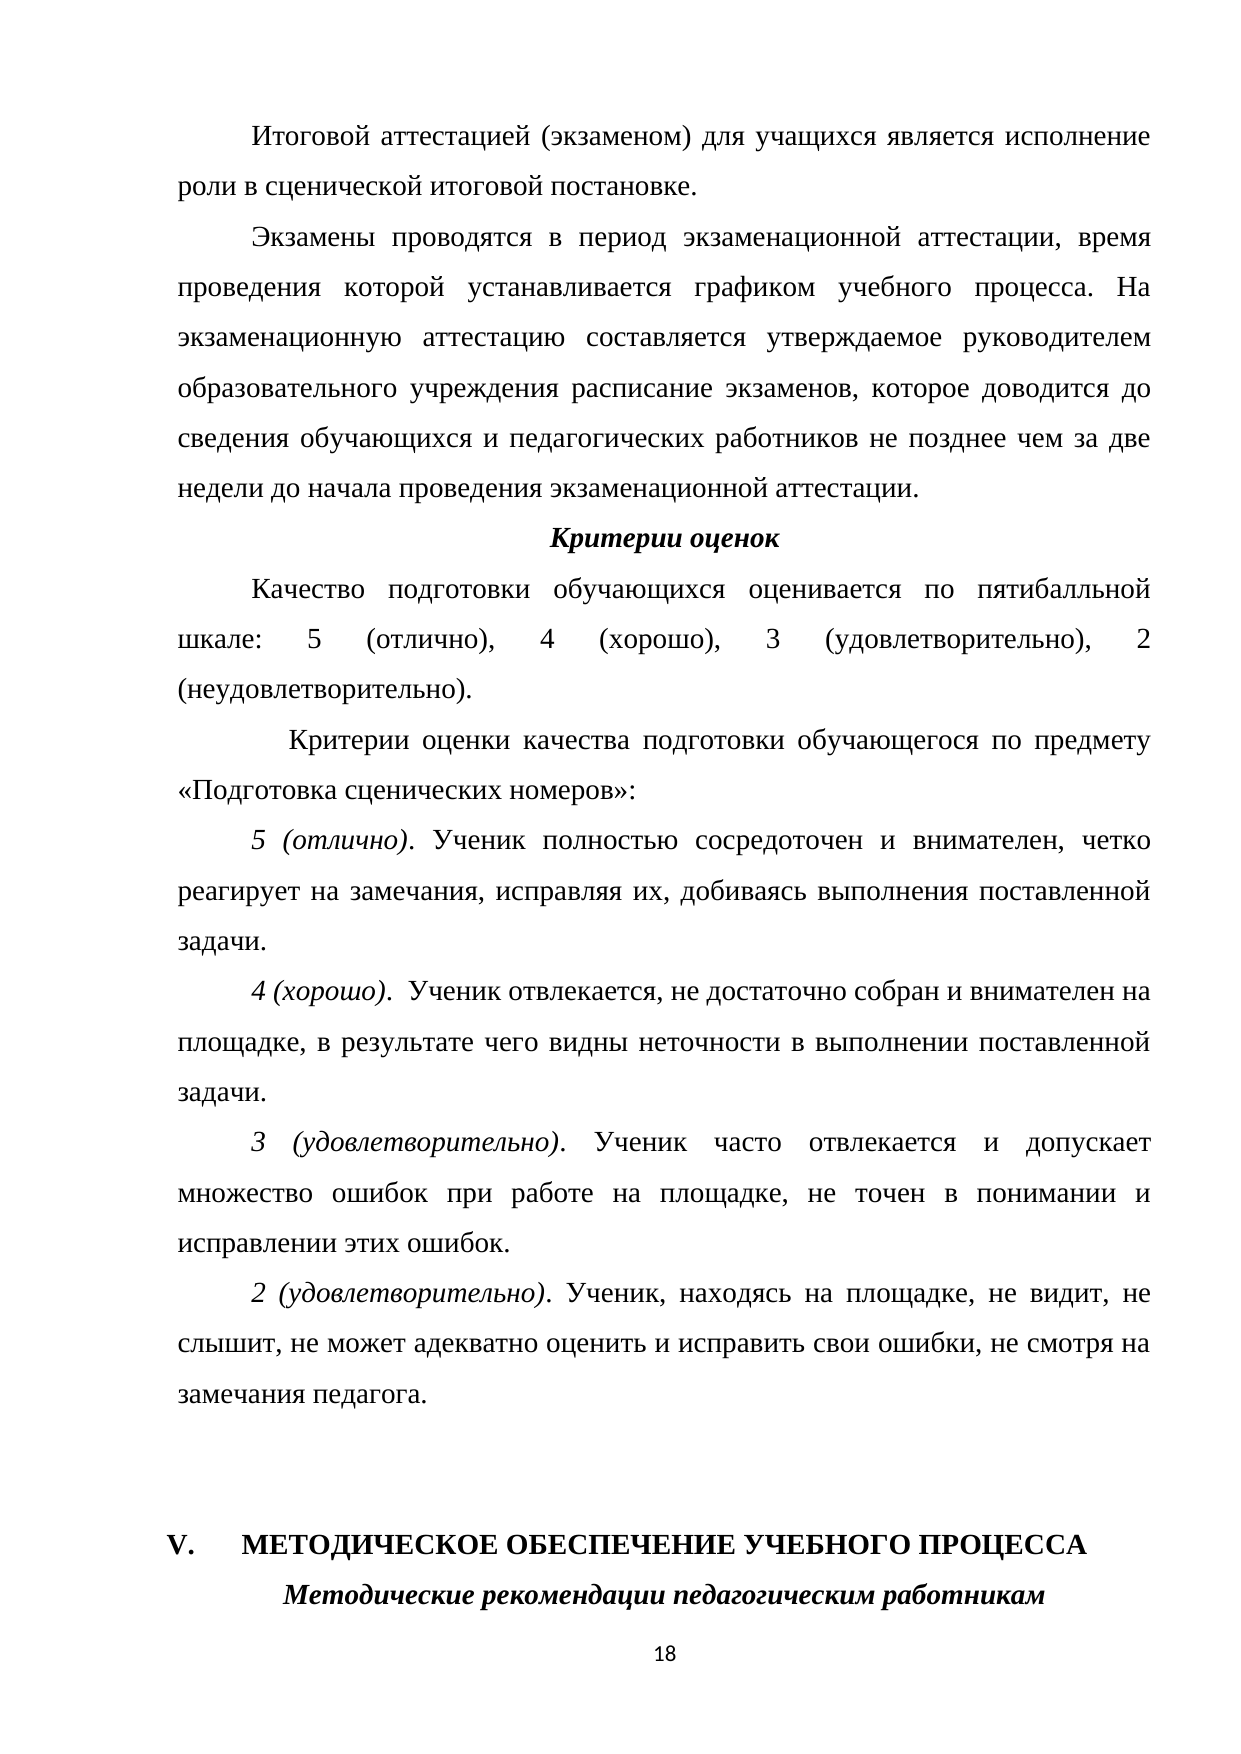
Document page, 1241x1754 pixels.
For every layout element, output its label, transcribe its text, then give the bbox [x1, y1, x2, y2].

text Итоговой аттестацией (экзаменом) для учащихся является исполнение роли в сценической итоговой постановке. [177, 118, 1152, 202]
text 3 (удовлетворительно). Ученик часто отвлекается и допускает множество ошибок при работе на площадке, не точен в понимании и исправлении этих ошибок. [177, 1124, 1152, 1258]
text Экзамены проводятся в период экзаменационной аттестации, время проведения которой устанавливается графиком учебного процесса. На экзаменационную аттестацию составляется утверждаемое руководителем образовательного учреждения расписание экзаменов, которое доводится до сведения обучающихся и педагогических работников не позднее чем за две недели до начала проведения экзаменационной аттестации. [177, 219, 1152, 504]
list МЕТОДИЧЕСКОЕ ОБЕСПЕЧЕНИЕ УЧЕБНОГО ПРОЦЕССА [102, 1527, 1152, 1560]
text Критерии оценок [177, 521, 1152, 554]
list Методические рекомендации педагогическим работникам [177, 1577, 1152, 1611]
text 2 (удовлетворительно). Ученик, находясь на площадке, не видит, не слышит, не может адекватно оценить и исправить свои ошибки, не смотря на замечания педагога. [177, 1275, 1152, 1409]
text Качество подготовки обучающихся оценивается по пятибалльной шкале: 5 (отлично), 4 (хорошо), 3 (удовлетворительно), 2 (неудовлетворительно). [177, 571, 1152, 705]
text 4 (хорошо). Ученик отвлекается, не достаточно собран и внимателен на площадке, в результате чего видны неточности в выполнении поставленной задачи. [177, 973, 1152, 1108]
text 5 (отлично). Ученик полностью сосредоточен и внимателен, четко реагирует на замечания, исправляя их, добиваясь выполнения поставленной задачи. [177, 822, 1152, 957]
text Критерии оценки качества подготовки обучающегося по предмету «Подготовка сценических номеров»: [177, 722, 1152, 806]
